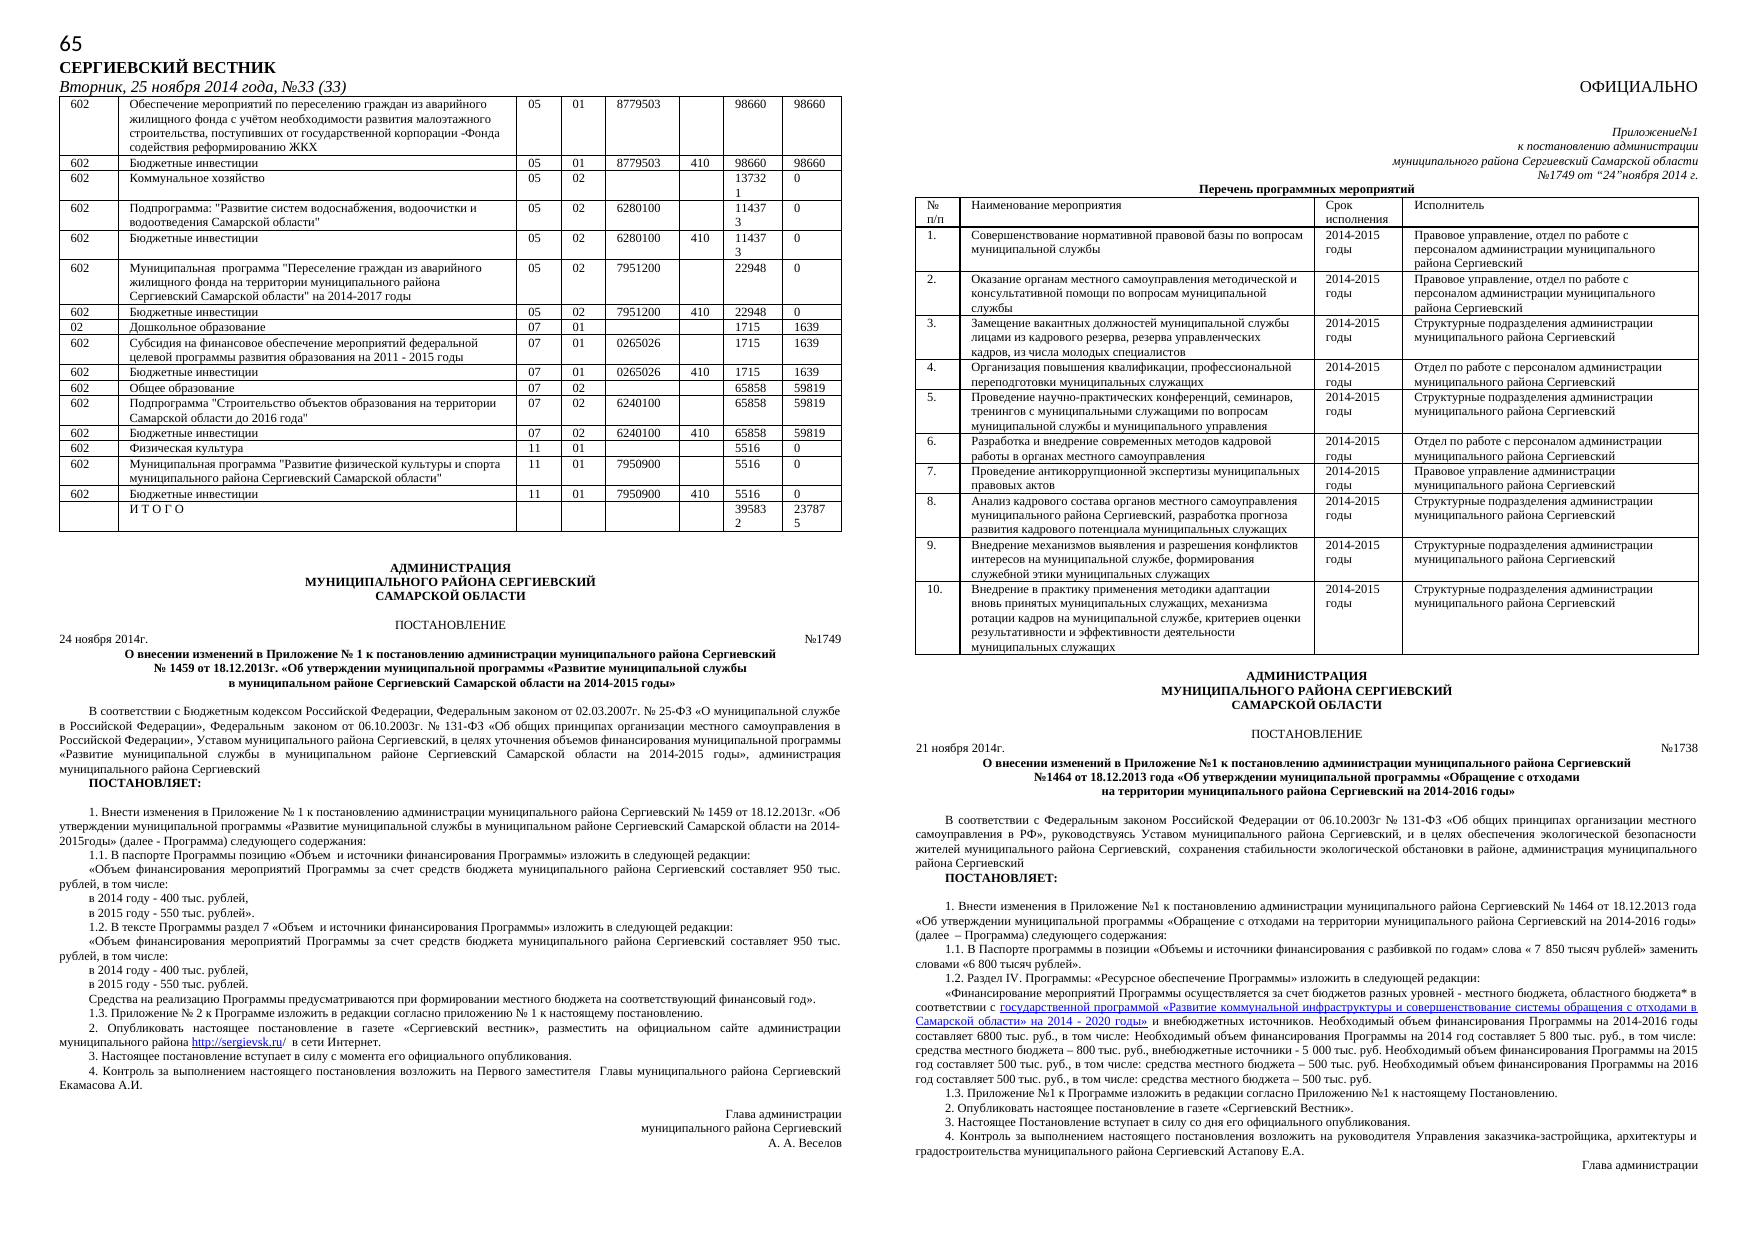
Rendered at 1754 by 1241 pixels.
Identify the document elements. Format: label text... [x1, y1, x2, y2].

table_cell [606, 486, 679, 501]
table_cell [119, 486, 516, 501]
text О внесении изменений в Приложение №1 к постановлению администрации муниципального района Сергиевский [915, 755, 1698, 770]
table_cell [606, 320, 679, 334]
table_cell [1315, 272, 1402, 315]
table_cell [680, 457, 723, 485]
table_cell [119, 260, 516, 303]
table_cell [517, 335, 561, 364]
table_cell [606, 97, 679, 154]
text МУНИЦИПАЛЬНОГО РАЙОНА СЕРГИЕВСКИЙ [59, 575, 842, 589]
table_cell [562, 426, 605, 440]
text САМАРСКОЙ ОБЛАСТИ [59, 589, 842, 603]
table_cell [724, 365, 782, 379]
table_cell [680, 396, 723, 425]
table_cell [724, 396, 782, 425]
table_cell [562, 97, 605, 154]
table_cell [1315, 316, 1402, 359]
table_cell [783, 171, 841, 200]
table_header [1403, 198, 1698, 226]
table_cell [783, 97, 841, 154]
text ПОСТАНОВЛЯЕТ: [915, 870, 1698, 885]
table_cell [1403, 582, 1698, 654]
text 1.3. Приложение №1 к Программе изложить в редакции согласно Приложению №1 к настоящему Постановлению. [915, 1086, 1698, 1100]
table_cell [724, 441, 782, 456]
text АДМИНИСТРАЦИЯ [59, 560, 842, 575]
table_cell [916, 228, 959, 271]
text Перечень программных мероприятий [915, 182, 1698, 197]
text Приложение№1 [915, 125, 1698, 139]
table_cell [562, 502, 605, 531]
text 1. Внести изменения в Приложение № 1 к постановлению администрации муниципального района Сергиевский № 1459 от 18.12.2013г. «Об утверждении муниципальной программы «Развитие муниципальной службы в муниципальном районе Сергиевский Самарской области на 2014-2015годы» (далее - Программа) следующего содержания: [59, 805, 842, 848]
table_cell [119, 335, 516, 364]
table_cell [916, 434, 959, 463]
text №1749 от “24”ноября 2014 г. [915, 168, 1698, 182]
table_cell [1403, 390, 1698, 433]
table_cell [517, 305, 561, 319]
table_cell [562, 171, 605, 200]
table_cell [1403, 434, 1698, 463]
text САМАРСКОЙ ОБЛАСТИ [915, 698, 1698, 712]
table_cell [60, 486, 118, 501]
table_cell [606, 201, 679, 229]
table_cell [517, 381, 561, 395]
text муниципального района Сергиевский Самарской области [915, 153, 1698, 168]
text 1.2. Раздел IV. Программы: «Ресурсное обеспечение Программы» изложить в следующей редакции: [915, 971, 1698, 985]
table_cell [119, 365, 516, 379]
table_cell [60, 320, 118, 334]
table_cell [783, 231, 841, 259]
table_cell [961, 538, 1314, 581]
text 4. Контроль за выполнением настоящего постановления возложить на Первого заместителя Главы муниципального района Сергиевский Екамасова А.И. [59, 1063, 842, 1092]
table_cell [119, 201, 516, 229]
text 21 ноября 2014г. №1738 [915, 741, 1698, 755]
text 2. Опубликовать настоящее постановление в газете «Сергиевский вестник», разместить на официальном сайте администрации муниципального района http://sergievsk.ru/ в сети Интернет. [59, 1020, 842, 1049]
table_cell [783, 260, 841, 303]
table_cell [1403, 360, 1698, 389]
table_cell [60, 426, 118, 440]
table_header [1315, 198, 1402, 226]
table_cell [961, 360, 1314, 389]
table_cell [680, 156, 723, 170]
text на территории муниципального района Сергиевский на 2014-2016 годы» [915, 784, 1698, 798]
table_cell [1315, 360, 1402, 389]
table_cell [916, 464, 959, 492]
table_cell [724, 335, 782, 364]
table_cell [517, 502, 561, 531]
text №1464 от 18.12.2013 года «Об утверждении муниципальной программы «Обращение с отходами [915, 770, 1698, 784]
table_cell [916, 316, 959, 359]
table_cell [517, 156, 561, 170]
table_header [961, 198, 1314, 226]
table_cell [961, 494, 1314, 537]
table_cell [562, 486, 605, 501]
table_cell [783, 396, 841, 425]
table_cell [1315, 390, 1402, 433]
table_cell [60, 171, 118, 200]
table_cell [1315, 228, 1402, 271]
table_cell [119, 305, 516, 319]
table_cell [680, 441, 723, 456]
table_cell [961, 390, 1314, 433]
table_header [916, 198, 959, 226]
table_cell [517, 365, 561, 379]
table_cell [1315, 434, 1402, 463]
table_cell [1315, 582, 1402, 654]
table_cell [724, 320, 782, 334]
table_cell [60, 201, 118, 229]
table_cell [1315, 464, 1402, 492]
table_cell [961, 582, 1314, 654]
text ПОСТАНОВЛЕНИЕ [915, 727, 1698, 741]
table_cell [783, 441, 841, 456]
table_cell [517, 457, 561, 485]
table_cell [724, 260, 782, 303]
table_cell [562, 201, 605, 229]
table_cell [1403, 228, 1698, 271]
text к постановлению администрации [915, 139, 1698, 153]
text А. А. Веселов [59, 1135, 842, 1150]
text 3. Настоящее постановление вступает в силу с момента его официального опубликования. [59, 1049, 842, 1063]
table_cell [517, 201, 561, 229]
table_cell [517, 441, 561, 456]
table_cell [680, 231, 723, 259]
text 3. Настоящее Постановление вступает в силу со дня его официального опубликования. [915, 1115, 1698, 1129]
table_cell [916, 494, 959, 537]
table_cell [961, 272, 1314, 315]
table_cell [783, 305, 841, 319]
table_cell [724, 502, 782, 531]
text 24 ноября 2014г. №1749 [59, 632, 842, 647]
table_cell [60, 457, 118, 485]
text О внесении изменений в Приложение № 1 к постановлению администрации муниципального района Сергиевский [59, 647, 842, 661]
text «Объем финансирования мероприятий Программы за счет средств бюджета муниципального района Сергиевский составляет 950 тыс. рублей, в том числе: [59, 934, 842, 963]
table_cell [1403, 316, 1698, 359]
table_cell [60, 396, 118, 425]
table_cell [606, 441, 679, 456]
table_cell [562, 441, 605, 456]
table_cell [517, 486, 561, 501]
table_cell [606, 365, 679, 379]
text Глава администрации [59, 1107, 842, 1121]
text Глава администрации [915, 1158, 1698, 1172]
text 4. Контроль за выполнением настоящего постановления возложить на руководителя Управления заказчика-застройщика, архитектуры и градостроительства муниципального района Сергиевский Астапову Е.А. [915, 1129, 1698, 1158]
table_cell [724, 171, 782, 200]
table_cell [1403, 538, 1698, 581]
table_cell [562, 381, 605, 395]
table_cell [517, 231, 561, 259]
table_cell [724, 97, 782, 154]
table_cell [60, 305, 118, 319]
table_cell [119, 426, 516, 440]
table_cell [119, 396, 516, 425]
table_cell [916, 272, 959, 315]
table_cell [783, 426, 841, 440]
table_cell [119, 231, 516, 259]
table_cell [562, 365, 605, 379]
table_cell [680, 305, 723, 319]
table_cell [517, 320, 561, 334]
text «Объем финансирования мероприятий Программы за счет средств бюджета муниципального района Сергиевский составляет 950 тыс. рублей, в том числе: [59, 862, 842, 891]
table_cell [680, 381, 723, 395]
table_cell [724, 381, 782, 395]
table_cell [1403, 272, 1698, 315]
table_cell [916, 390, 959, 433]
text ПОСТАНОВЛЯЕТ: [59, 776, 842, 790]
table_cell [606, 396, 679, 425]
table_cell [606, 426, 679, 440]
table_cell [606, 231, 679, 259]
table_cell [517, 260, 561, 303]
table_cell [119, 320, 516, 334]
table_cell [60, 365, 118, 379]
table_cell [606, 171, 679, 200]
text 1.1. В Паспорте программы в позиции «Объемы и источники финансирования с разбивкой по годам» слова « 7 850 тысяч рублей» заменить словами «6 800 тысяч рублей». [915, 942, 1698, 971]
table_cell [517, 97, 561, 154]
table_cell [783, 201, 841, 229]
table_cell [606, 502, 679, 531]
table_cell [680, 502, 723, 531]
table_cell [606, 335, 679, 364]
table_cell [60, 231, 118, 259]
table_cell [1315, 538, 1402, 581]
text «Финансирование мероприятий Программы осуществляется за счет бюджетов разных уровней - местного бюджета, областного бюджета* в соответствии с государственной программой «Развитие коммунальной инфраструктуры и совершенствование системы обращения с отходами в Самарской области» на 2014 - 2020 годы» и внебюджетных источников. Необходимый объем финансирования Программы на 2014-2016 годы составляет 6800 тыс. руб., в том числе: Необходимый объем финансирования Программы на 2014 год составляет 5 800 тыс. руб., в том числе: средства местного бюджета – 800 тыс. руб., внебюджетные источники - 5 000 тыс. руб. Необходимый объем финансирования Программы на 2015 год составляет 500 тыс. руб., в том числе: средства местного бюджета – 500 тыс. руб. Необходимый объем финансирования Программы на 2016 год составляет 500 тыс. руб., в том числе: средства местного бюджета – 500 тыс. руб. [915, 985, 1698, 1086]
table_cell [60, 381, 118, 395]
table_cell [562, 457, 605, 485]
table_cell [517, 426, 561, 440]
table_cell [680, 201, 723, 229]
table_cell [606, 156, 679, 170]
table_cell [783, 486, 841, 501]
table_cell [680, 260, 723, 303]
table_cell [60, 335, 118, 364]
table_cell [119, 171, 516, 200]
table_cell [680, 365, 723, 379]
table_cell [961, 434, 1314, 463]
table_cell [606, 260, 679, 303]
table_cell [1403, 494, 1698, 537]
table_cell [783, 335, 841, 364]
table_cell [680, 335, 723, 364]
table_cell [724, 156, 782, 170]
text 1. Внести изменения в Приложение №1 к постановлению администрации муниципального района Сергиевский № 1464 от 18.12.2013 года «Об утверждении муниципальной программы «Обращение с отходами на территории муниципального района Сергиевский на 2014-2016 годы» (далее – Программа) следующего содержания: [915, 899, 1698, 942]
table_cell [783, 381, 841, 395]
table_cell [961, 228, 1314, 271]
text Средства на реализацию Программы предусматриваются при формировании местного бюджета на соответствующий финансовый год». [59, 992, 842, 1006]
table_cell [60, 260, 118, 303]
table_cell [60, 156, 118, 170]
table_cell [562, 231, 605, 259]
text в муниципальном районе Сергиевский Самарской области на 2014-2015 годы» [59, 675, 842, 690]
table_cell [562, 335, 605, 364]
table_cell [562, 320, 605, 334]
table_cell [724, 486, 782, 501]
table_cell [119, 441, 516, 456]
text в 2015 году - 550 тыс. рублей». [59, 905, 842, 920]
text АДМИНИСТРАЦИЯ [915, 669, 1698, 683]
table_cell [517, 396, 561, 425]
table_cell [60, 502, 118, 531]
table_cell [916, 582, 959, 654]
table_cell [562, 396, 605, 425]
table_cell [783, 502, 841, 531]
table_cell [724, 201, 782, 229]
text в 2014 году - 400 тыс. рублей, [59, 891, 842, 905]
text в 2015 году - 550 тыс. рублей. [59, 977, 842, 992]
text ПОСТАНОВЛЕНИЕ [59, 618, 842, 632]
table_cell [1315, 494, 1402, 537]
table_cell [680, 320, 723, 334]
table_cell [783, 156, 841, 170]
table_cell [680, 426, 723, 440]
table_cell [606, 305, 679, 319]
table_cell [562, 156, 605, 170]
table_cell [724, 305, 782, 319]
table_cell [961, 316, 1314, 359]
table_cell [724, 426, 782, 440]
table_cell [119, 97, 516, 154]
text муниципального района Сергиевский [59, 1121, 842, 1135]
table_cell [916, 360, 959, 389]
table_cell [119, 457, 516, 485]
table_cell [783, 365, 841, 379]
text В соответствии с Федеральным законом Российской Федерации от 06.10.2003г № 131-ФЗ «Об общих принципах организации местного самоуправления в РФ», руководствуясь Уставом муниципального района Сергиевский, и в целях обеспечения экологической безопасности жителей муниципального района Сергиевский, сохранения стабильности экологической обстановки в районе, администрация муниципального района Сергиевский [915, 813, 1698, 870]
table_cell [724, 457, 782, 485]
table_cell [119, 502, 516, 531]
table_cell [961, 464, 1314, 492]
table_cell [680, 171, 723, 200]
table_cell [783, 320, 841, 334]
text 2. Опубликовать настоящее постановление в газете «Сергиевский Вестник». [915, 1100, 1698, 1115]
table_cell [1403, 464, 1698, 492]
text В соответствии с Бюджетным кодексом Российской Федерации, Федеральным законом от 02.03.2007г. № 25-ФЗ «О муниципальной службе в Российской Федерации», Федеральным законом от 06.10.2003г. № 131-ФЗ «Об общих принципах организации местного самоуправления в Российской Федерации», Уставом муниципального района Сергиевский, в целях уточнения объемов финансирования муниципальной программы «Развитие муниципальной службы в муниципальном районе Сергиевский Самарской области на 2014-2015 годы», администрация муниципального района Сергиевский [59, 704, 842, 776]
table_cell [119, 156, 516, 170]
text МУНИЦИПАЛЬНОГО РАЙОНА СЕРГИЕВСКИЙ [915, 683, 1698, 698]
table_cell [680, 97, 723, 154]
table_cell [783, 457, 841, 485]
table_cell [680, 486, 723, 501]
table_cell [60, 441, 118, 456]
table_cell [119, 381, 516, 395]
text в 2014 году - 400 тыс. рублей, [59, 963, 842, 977]
text 1.2. В тексте Программы раздел 7 «Объем и источники финансирования Программы» изложить в следующей редакции: [59, 920, 842, 934]
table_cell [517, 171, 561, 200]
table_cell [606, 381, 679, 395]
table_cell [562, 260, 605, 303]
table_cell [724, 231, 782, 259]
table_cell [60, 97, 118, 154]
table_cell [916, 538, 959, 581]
text 1.3. Приложение № 2 к Программе изложить в редакции согласно приложению № 1 к настоящему постановлению. [59, 1006, 842, 1020]
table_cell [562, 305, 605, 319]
text 1.1. В паспорте Программы позицию «Объем и источники финансирования Программы» изложить в следующей редакции: [59, 848, 842, 862]
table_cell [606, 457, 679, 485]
text № 1459 от 18.12.2013г. «Об утверждении муниципальной программы «Развитие муниципальной службы [59, 661, 842, 675]
